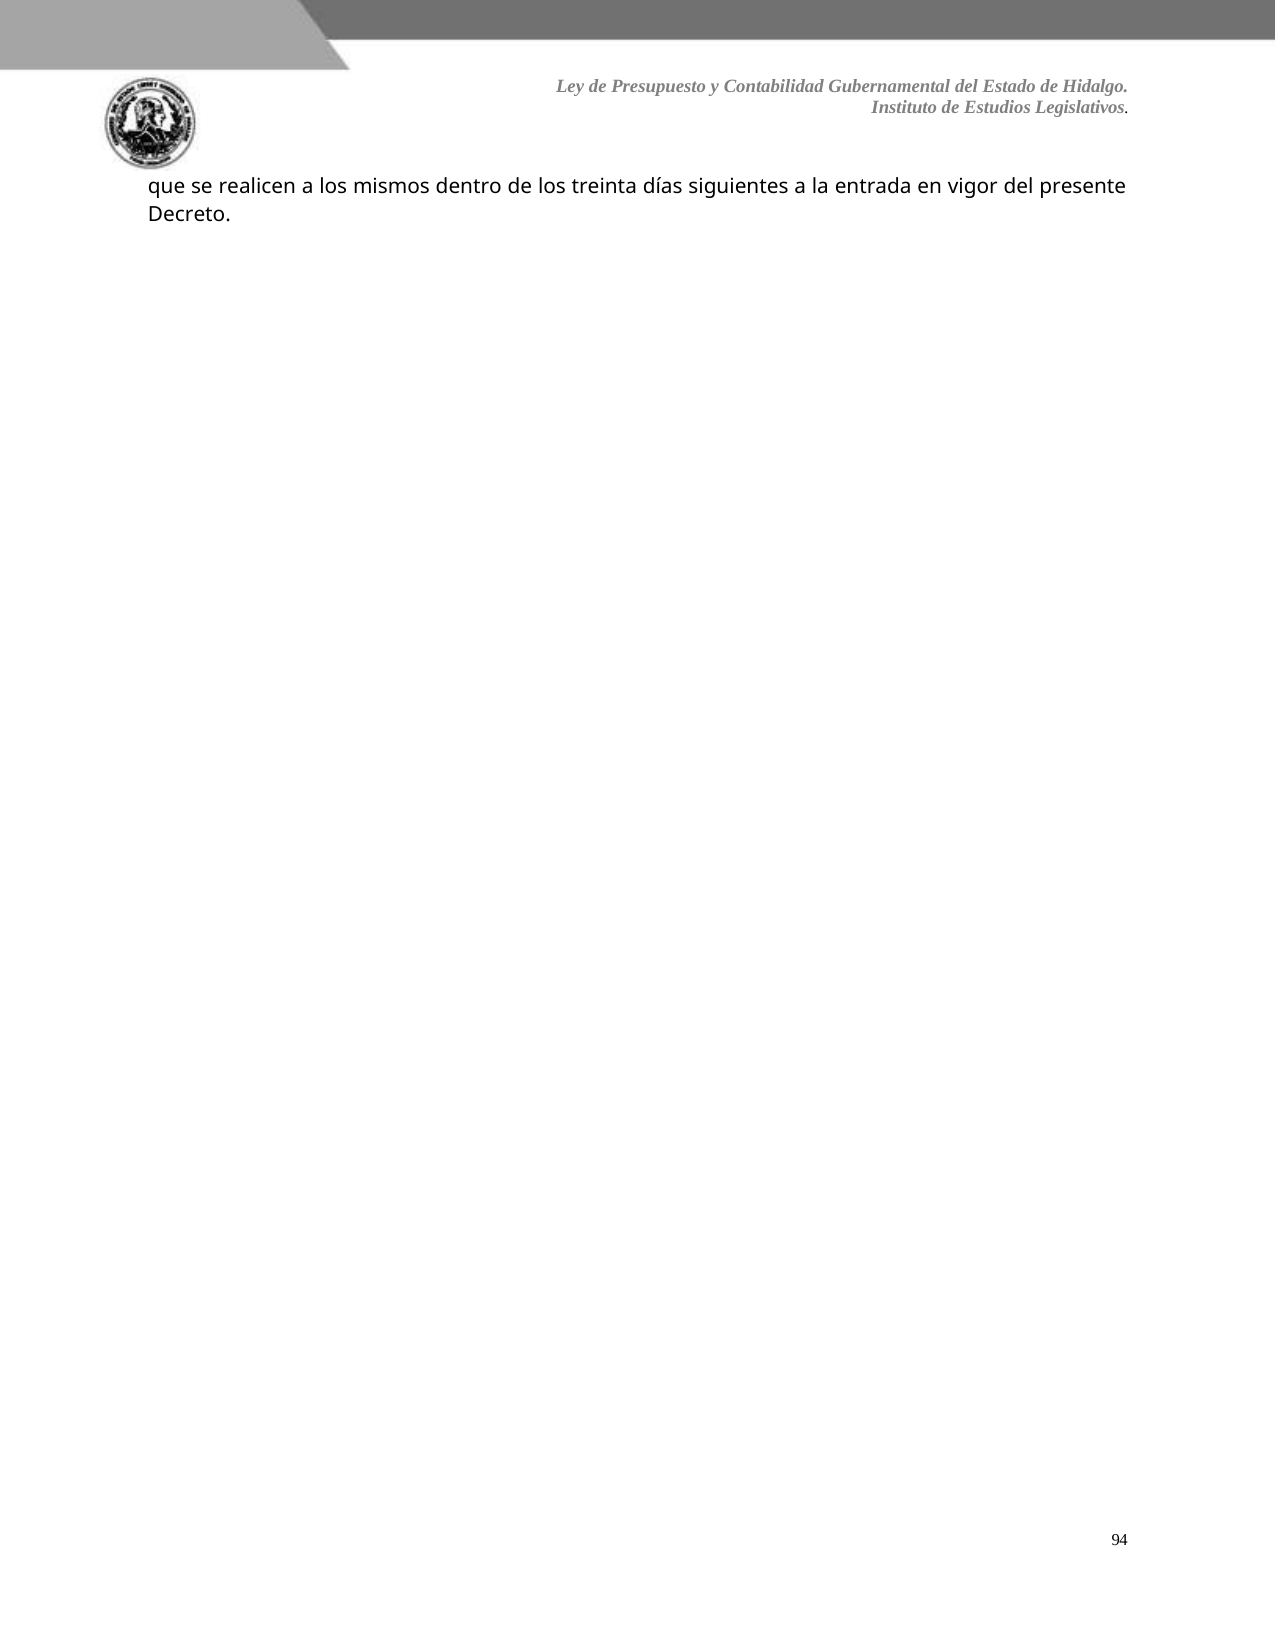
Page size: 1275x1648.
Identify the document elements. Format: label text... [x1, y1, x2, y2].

picture [0, 0, 1275, 171]
